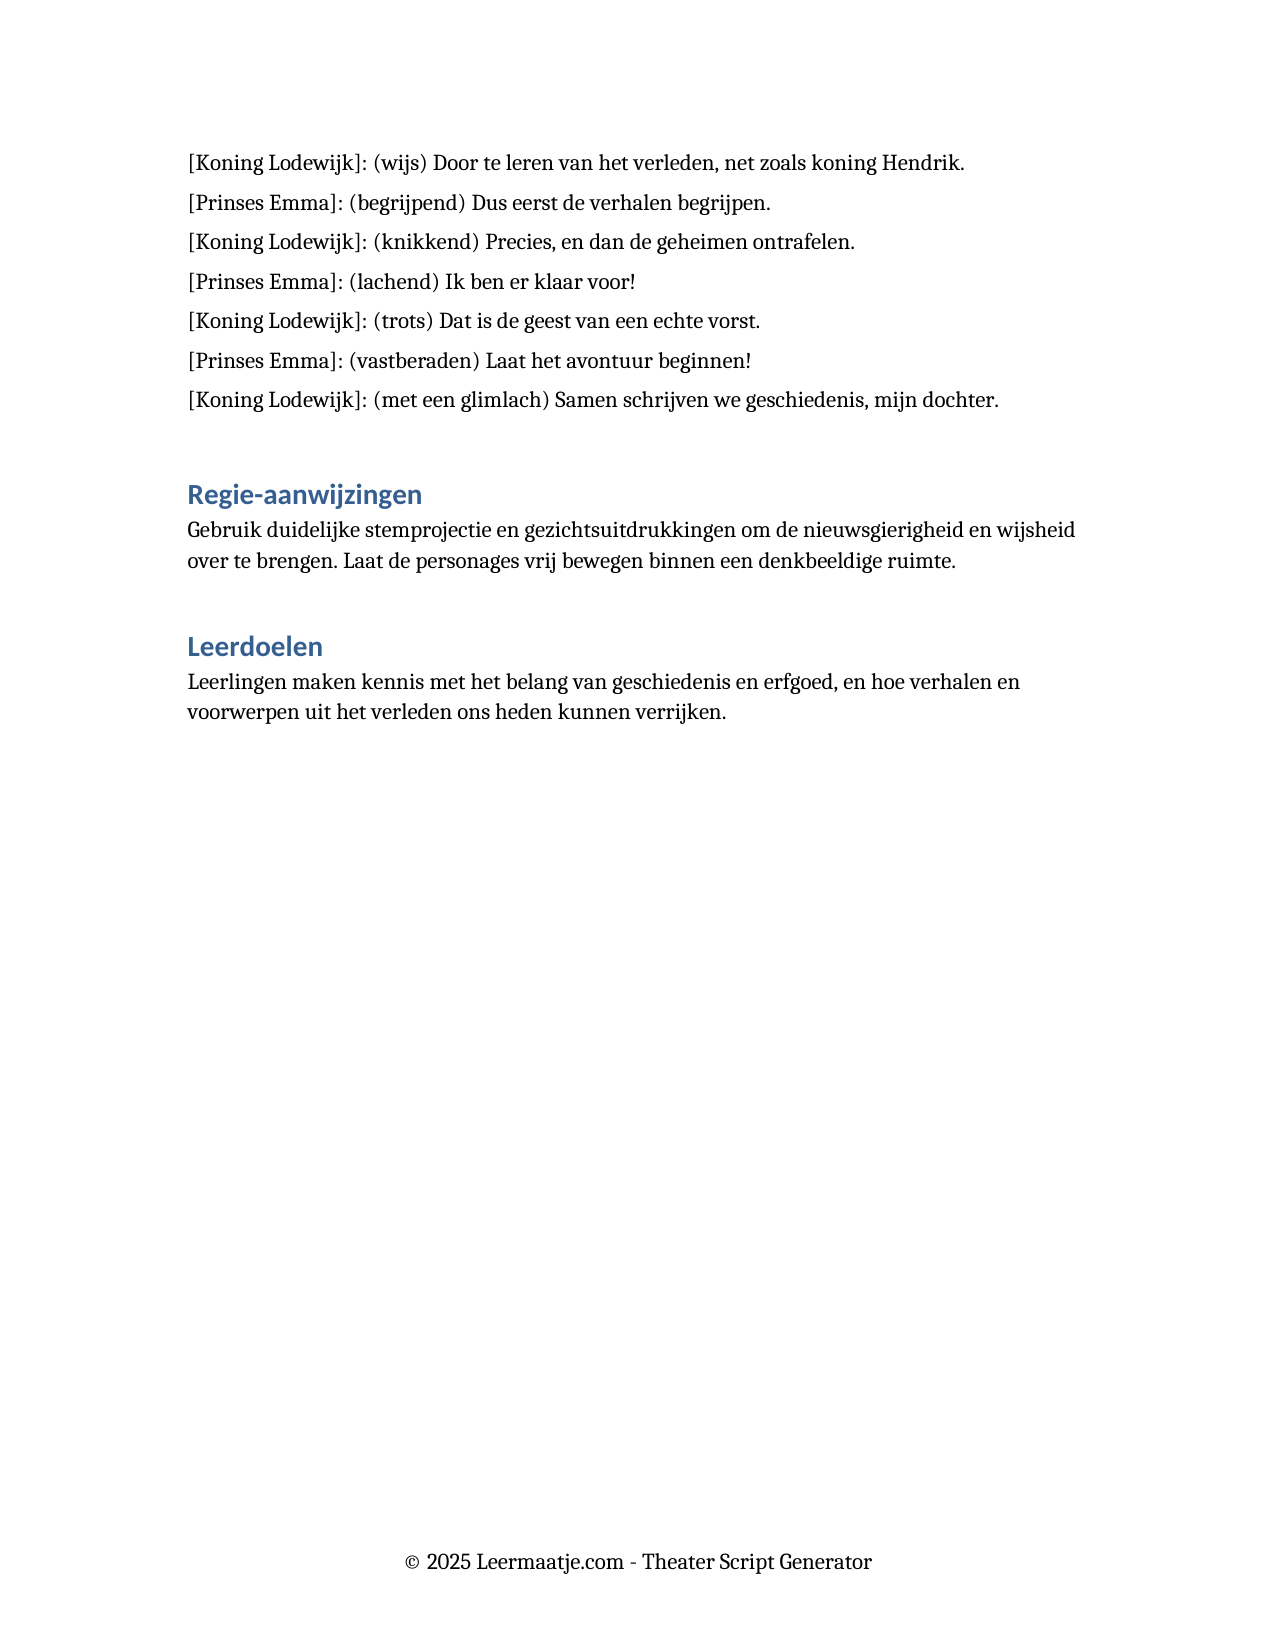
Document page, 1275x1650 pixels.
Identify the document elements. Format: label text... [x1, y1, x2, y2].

subtitle Leerdoelen [187, 628, 1087, 663]
text Gebruik duidelijke stemprojectie en gezichtsuitdrukkingen om de nieuwsgierigheid en wijsheid over te brengen. Laat de personages vrij bewegen binnen een denkbeeldige ruimte. [187, 517, 1087, 574]
subtitle Regie-aanwijzingen [187, 476, 1087, 512]
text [187, 150, 1087, 413]
text Leerlingen maken kennis met het belang van geschiedenis en erfgoed, en hoe verhalen en voorwerpen uit het verleden ons heden kunnen verrijken. [187, 669, 1087, 725]
